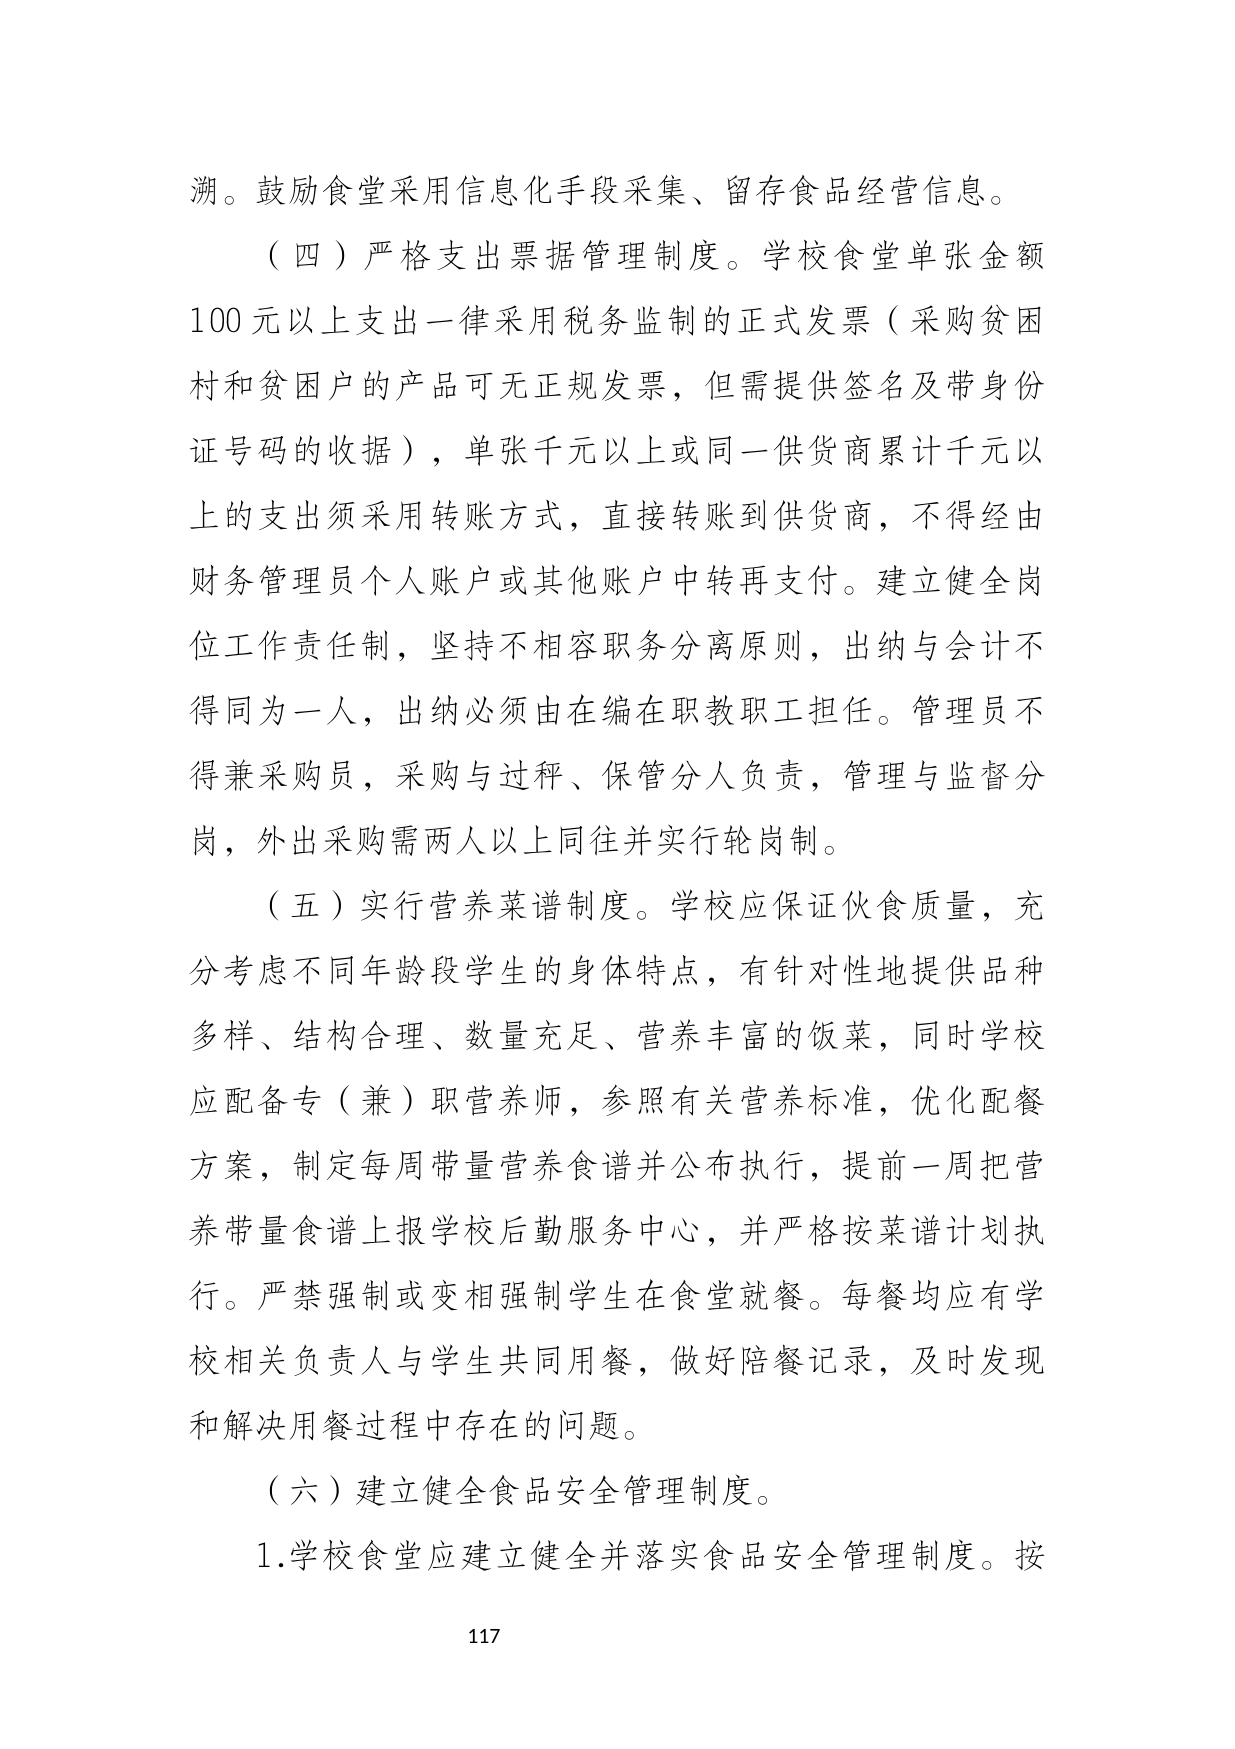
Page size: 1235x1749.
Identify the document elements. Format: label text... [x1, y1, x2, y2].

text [187, 159, 1047, 224]
text （五）实行营养菜谱制度。学校应保证伙食质量，充分考虑不同年龄段学生的身体特点，有针对性地提供品种多样、结构合理、数量充足、营养丰富的饭菜，同时学校应配备专（兼）职营养师，参照有关营养标准，优化配餐方案，制定每周带量营养食谱并公布执行，提前一周把营养带量食谱上报学校后勤服务中心，并严格按菜谱计划执行。严禁强制或变相强制学生在食堂就餐。每餐均应有学校相关负责人与学生共同用餐，做好陪餐记录，及时发现和解决用餐过程中存在的问题。 [187, 874, 1047, 1459]
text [187, 1524, 1047, 1589]
text （六）建立健全食品安全管理制度。 [187, 1459, 1047, 1524]
text （四）严格支出票据管理制度。学校食堂单张金额100元以上支出一律采用税务监制的正式发票（采购贫困村和贫困户的产品可无正规发票，但需提供签名及带身份证号码的收据），单张千元以上或同一供货商累计千元以上的支出须采用转账方式，直接转账到供货商，不得经由财务管理员个人账户或其他账户中转再支付。建立健全岗位工作责任制，坚持不相容职务分离原则，出纳与会计不得同为一人，出纳必须由在编在职教职工担任。管理员不得兼采购员，采购与过秤、保管分人负责，管理与监督分岗，外出采购需两人以上同往并实行轮岗制。 [187, 224, 1047, 874]
